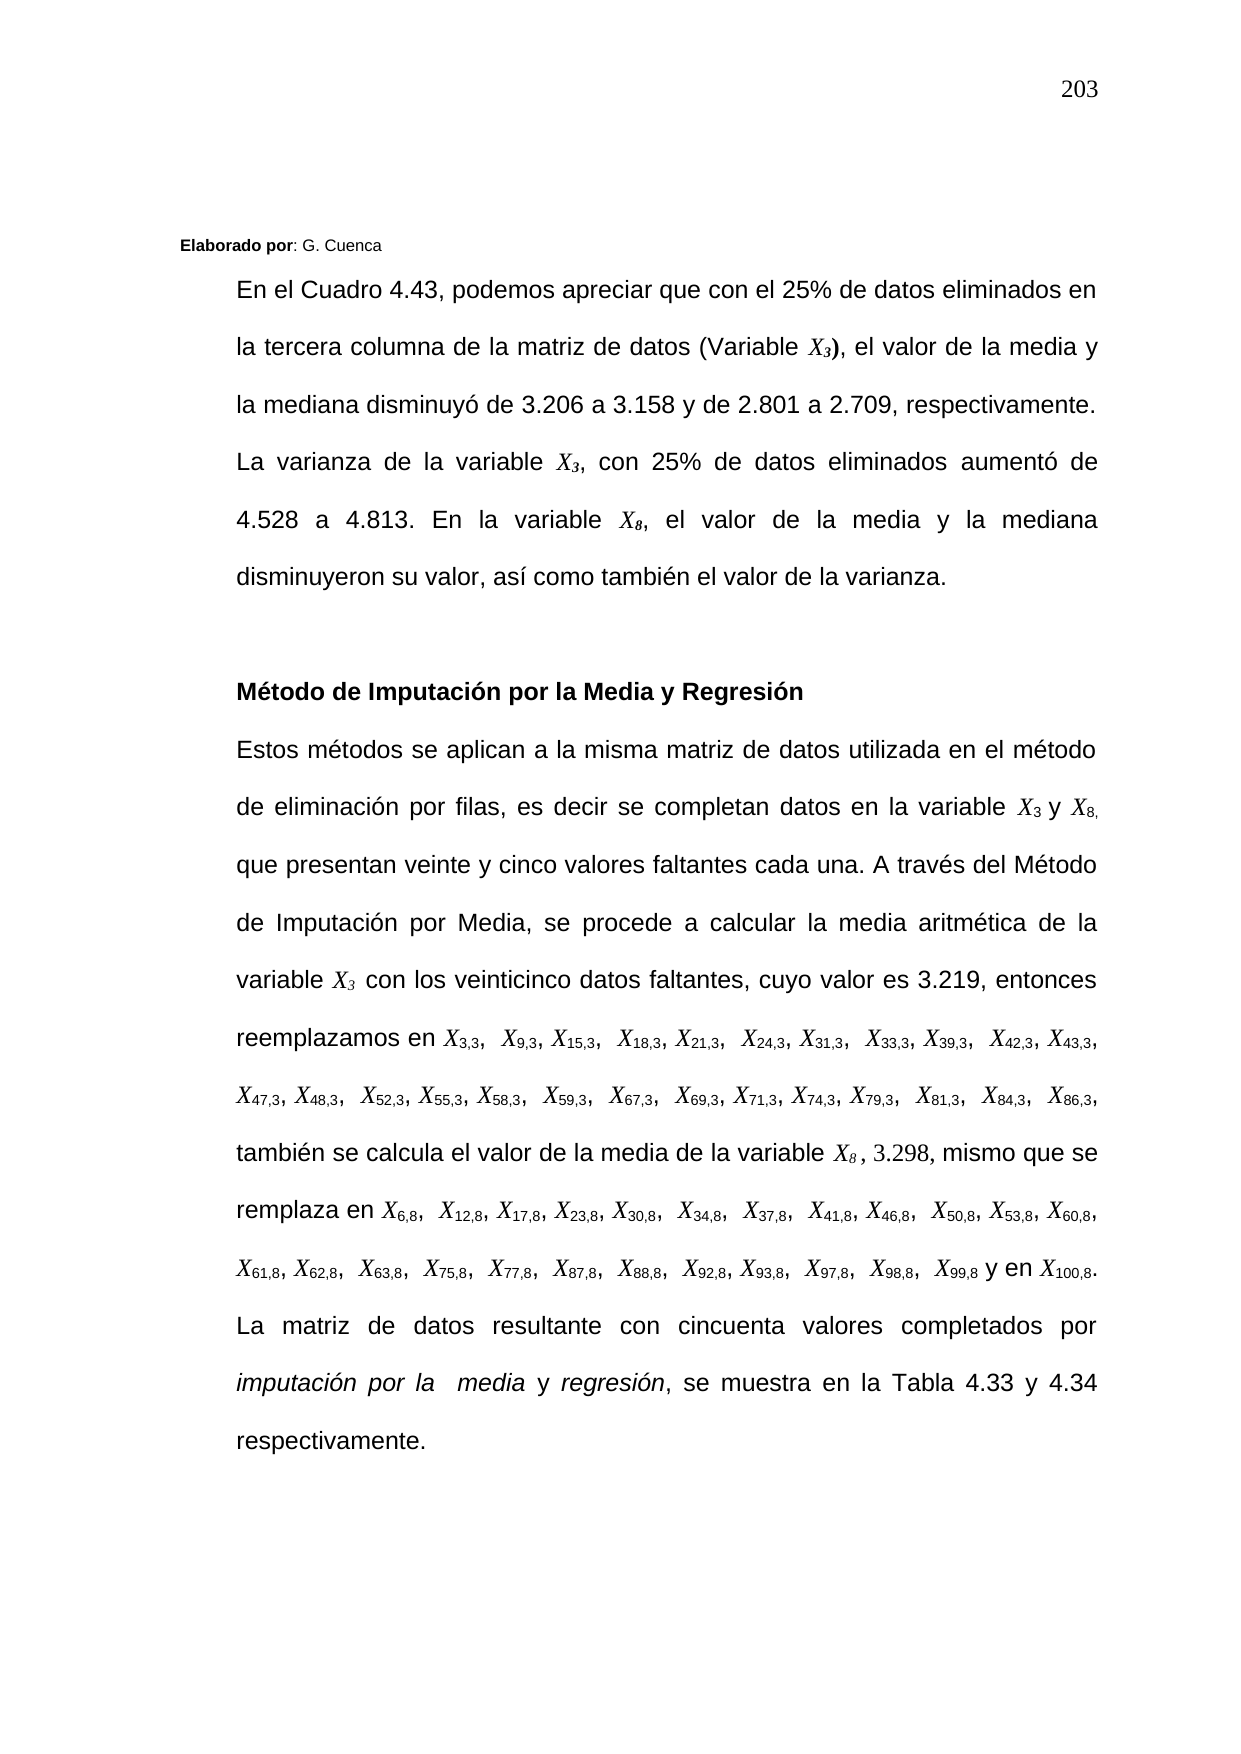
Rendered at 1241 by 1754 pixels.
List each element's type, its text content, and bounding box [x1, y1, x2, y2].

text Método de Imputación por y Regresión [236, 677, 1098, 706]
text Elaborado por: G. Cuenca [180, 236, 1098, 255]
text Estos métodos se aplican a la misma matriz de datos utilizada en el método de eliminación por filas, es decir se completan datos en la variable X3 y X8, que presentan veinte y cinco valores faltantes cada una. A través del Método de Imputación por Media, se procede a calcular la media aritmética de la variable X3 con los veinticinco datos faltantes, cuyo valor es 3.219, entonces reemplazamos en X3,3, X9,3, X15,3, X18,3, X21,3, X24,3, X31,3, X33,3, X39,3, X42,3, X43,3, X47,3, X48,3, X52,3, X55,3, X58,3, X59,3, X67,3, X69,3, X71,3, X74,3, X79,3, X81,3, X84,3, X86,3, también se calcula el valor de la media de la variable X8 , 3.298, mismo que se remplaza en X6,8, X12,8, X17,8, X23,8, X30,8, X34,8, X37,8, X41,8, X46,8, X50,8, X53,8, X60,8, X61,8, X62,8, X63,8, X75,8, X77,8, X87,8, X88,8, X92,8, X93,8, X97,8, X98,8, X99,8 y en X100,8. La matriz de datos resultante con cincuenta valores completados por imputación por la media y regresión, se muestra en 4.33 y 4.34 respectivamente. [236, 735, 1098, 1454]
text En el Cuadro 4.43, podemos apreciar que con el 25% de datos eliminados en la tercera columna de la matriz de datos (Variable X3), el valor de la media y la mediana disminuyó de 3.158 y de 2.709, respectivamente. La varianza de la variable X3, con 25% de datos eliminados aumentó de 4.813. En la variable X8, el valor de la media y la mediana disminuyeron su valor, así como también el valor de la varianza. [236, 274, 1098, 591]
